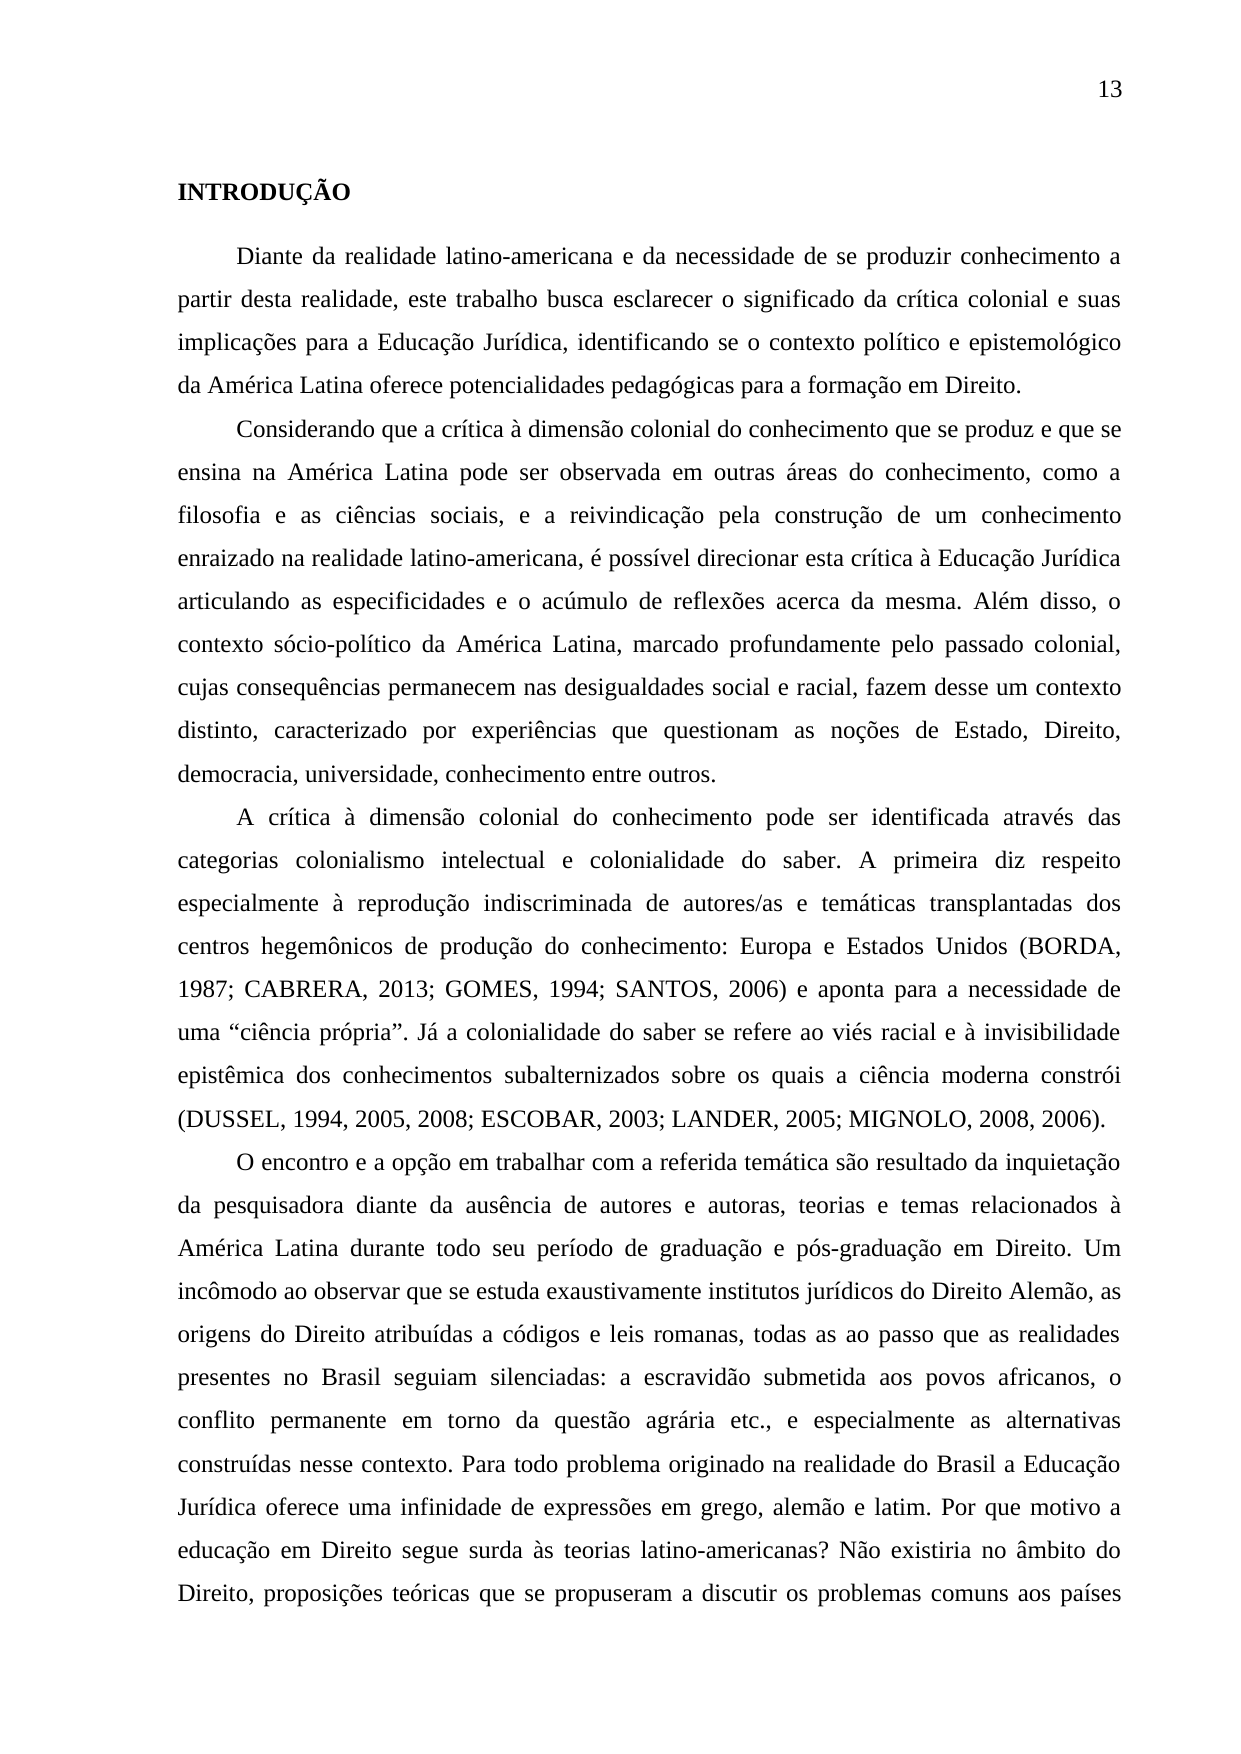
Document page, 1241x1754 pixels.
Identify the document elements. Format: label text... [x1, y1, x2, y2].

text A crítica à dimensão colonial do conhecimento pode ser identificada através das categorias colonialismo intelectual e colonialidade do saber. A primeira diz respeito especialmente à reprodução indiscriminada de autores/as e temáticas transplantadas dos centros hegemônicos de produção do conhecimento: Europa e Estados Unidos (BORDA, 1987; CABRERA, 2013; GOMES, 1994; SANTOS, 2006) e aponta para a necessidade de uma “ciência própria”. Já a colonialidade do saber se refere ao viés racial e à invisibilidade epistêmica dos conhecimentos subalternizados sobre os quais a ciência moderna constrói (DUSSEL, 1994, 2005, 2008; ESCOBAR, 2003; LANDER, 2005; MIGNOLO, 2008, 2006). [177, 802, 1122, 1132]
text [177, 1147, 1122, 1607]
text INTRODUÇÃO [177, 177, 1122, 206]
text Considerando que a crítica à dimensão colonial do conhecimento que se produz e que se ensina na América Latina pode ser observada em outras áreas do conhecimento, como a filosofia e as ciências sociais, e a reivindicação pela construção de um conhecimento enraizado na realidade latino-americana, é possível direcionar esta crítica à Educação Jurídica articulando as especificidades e o acúmulo de reflexões acerca da mesma. Além disso, o contexto sócio-político da América Latina, marcado profundamente pelo passado colonial, cujas consequências permanecem nas desigualdades social e racial, fazem desse um contexto distinto, caracterizado por experiências que questionam as noções de Estado, Direito, democracia, universidade, conhecimento entre outros. [177, 414, 1122, 787]
text Diante da realidade latino-americana e da necessidade de se produzir conhecimento a partir desta realidade, este trabalho busca esclarecer o significado da crítica colonial e suas implicações para a Educação Jurídica, identificando se o contexto político e epistemológico da América Latina oferece potencialidades pedagógicas para a formação em Direito. [177, 241, 1122, 399]
